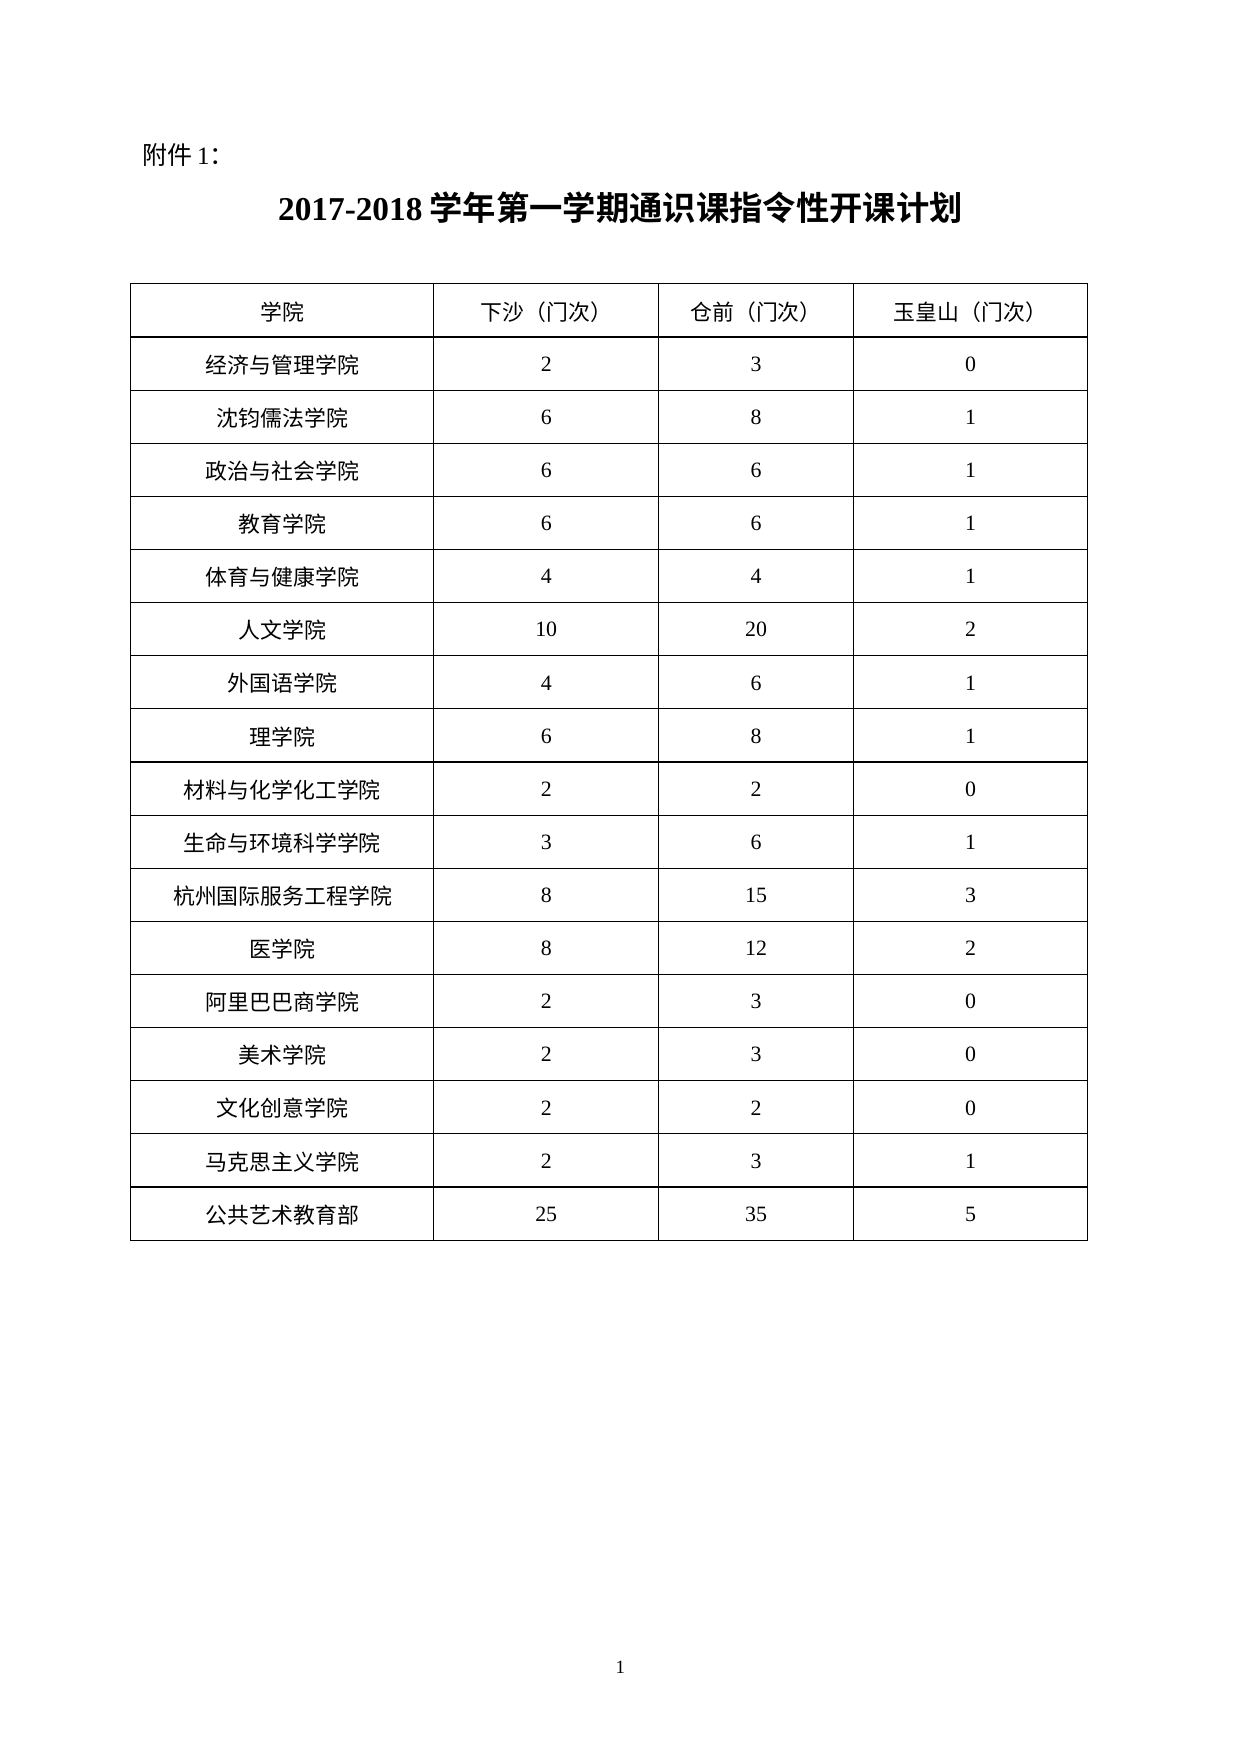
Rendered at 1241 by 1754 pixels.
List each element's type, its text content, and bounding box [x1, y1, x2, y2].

table_cell 8 [434, 869, 658, 921]
table_cell 4 [434, 550, 658, 602]
table_cell 3 [854, 869, 1087, 921]
table_cell 10 [434, 603, 658, 655]
table_cell 3 [659, 975, 853, 1027]
table_cell 沈钧儒法学院 [131, 391, 433, 443]
table_cell 20 [659, 603, 853, 655]
table_cell 8 [659, 709, 853, 761]
table_cell 马克思主义学院 [131, 1134, 433, 1186]
table_cell 35 [659, 1188, 853, 1239]
table_cell 6 [434, 709, 658, 761]
table_cell 理学院 [131, 709, 433, 761]
table_cell 6 [434, 444, 658, 496]
table_cell 2 [434, 763, 658, 814]
table_cell 6 [434, 391, 658, 443]
table_cell 2 [659, 1081, 853, 1133]
table_cell 2 [659, 763, 853, 814]
table_header 玉皇山（门次） [854, 284, 1087, 336]
table_cell 4 [434, 656, 658, 708]
table_cell 0 [854, 1081, 1087, 1133]
table_cell 15 [659, 869, 853, 921]
table_cell 2 [434, 1028, 658, 1080]
table_header 下沙（门次） [434, 284, 658, 336]
table_cell 4 [659, 550, 853, 602]
text 2017-2018学年第一学期通识课指令性开课计划 [142, 182, 1098, 230]
table_cell 2 [434, 1134, 658, 1186]
table_cell 人文学院 [131, 603, 433, 655]
table_cell 1 [854, 391, 1087, 443]
table_cell 6 [659, 444, 853, 496]
table_cell 公共艺术教育部 [131, 1188, 433, 1239]
table_cell 2 [434, 338, 658, 389]
table_cell 6 [659, 497, 853, 549]
table_cell 6 [434, 497, 658, 549]
table_cell 6 [659, 816, 853, 868]
table_cell 6 [659, 656, 853, 708]
table_cell 0 [854, 1028, 1087, 1080]
table_cell 2 [854, 922, 1087, 974]
table_cell 政治与社会学院 [131, 444, 433, 496]
table_header 学院 [131, 284, 433, 336]
table_cell 25 [434, 1188, 658, 1239]
table_cell 1 [854, 550, 1087, 602]
table_cell 1 [854, 656, 1087, 708]
table_cell 生命与环境科学学院 [131, 816, 433, 868]
table_cell 杭州国际服务工程学院 [131, 869, 433, 921]
table_cell 8 [659, 391, 853, 443]
table_cell 外国语学院 [131, 656, 433, 708]
table_cell 2 [434, 1081, 658, 1133]
table_header 仓前（门次） [659, 284, 853, 336]
table_cell 美术学院 [131, 1028, 433, 1080]
text 附件1： [142, 135, 1098, 171]
table_cell 医学院 [131, 922, 433, 974]
table_cell 3 [659, 338, 853, 389]
table_cell 12 [659, 922, 853, 974]
table_cell 教育学院 [131, 497, 433, 549]
table_cell 1 [854, 444, 1087, 496]
table_cell 体育与健康学院 [131, 550, 433, 602]
table_cell 阿里巴巴商学院 [131, 975, 433, 1027]
table_cell 文化创意学院 [131, 1081, 433, 1133]
table_cell 2 [434, 975, 658, 1027]
table_cell 0 [854, 338, 1087, 389]
table_cell 3 [434, 816, 658, 868]
table_cell 1 [854, 1134, 1087, 1186]
table_cell 1 [854, 709, 1087, 761]
table_cell 3 [659, 1028, 853, 1080]
table_cell 0 [854, 763, 1087, 814]
table_cell 1 [854, 497, 1087, 549]
table_cell 8 [434, 922, 658, 974]
table_cell 2 [854, 603, 1087, 655]
table_cell 0 [854, 975, 1087, 1027]
table_cell 5 [854, 1188, 1087, 1239]
table_cell 材料与化学化工学院 [131, 763, 433, 814]
table_cell 1 [854, 816, 1087, 868]
table_cell 3 [659, 1134, 853, 1186]
table_cell 经济与管理学院 [131, 338, 433, 389]
